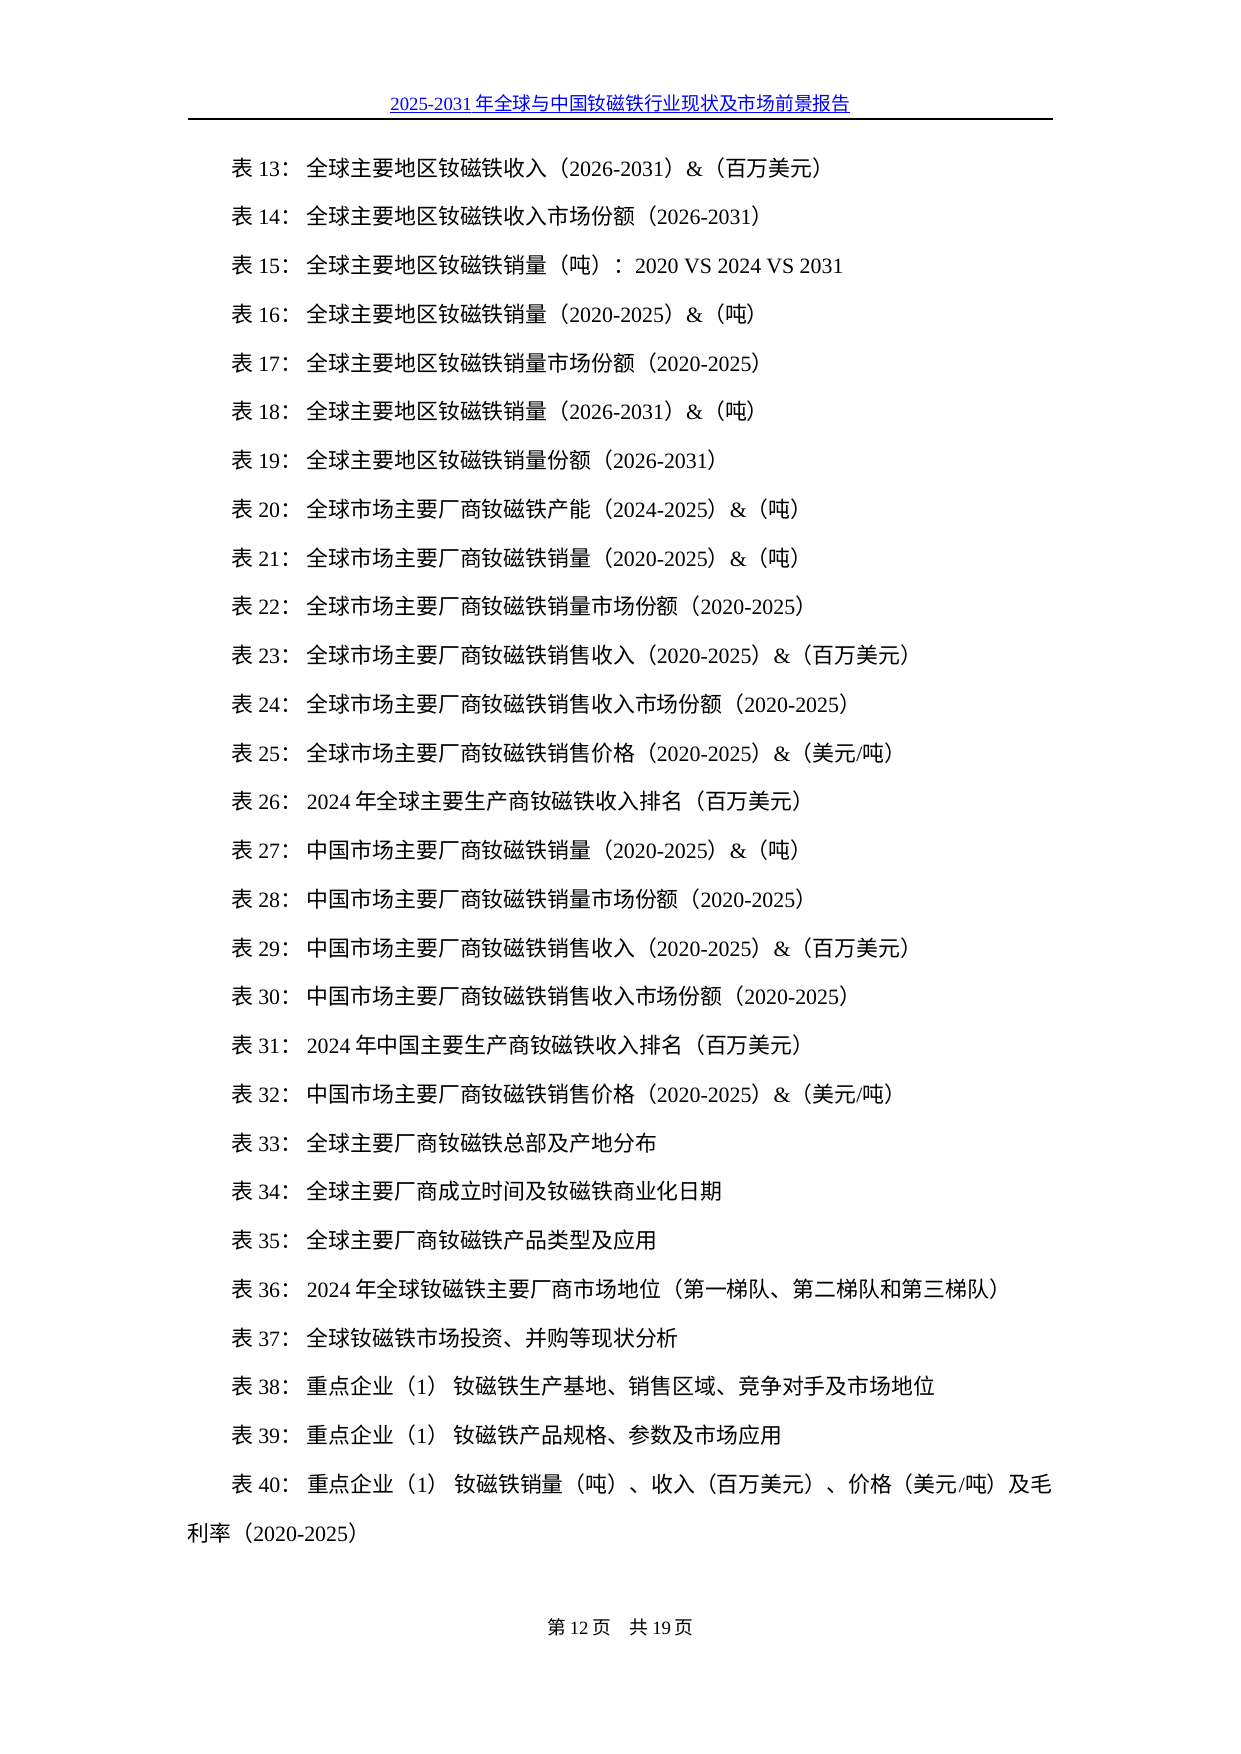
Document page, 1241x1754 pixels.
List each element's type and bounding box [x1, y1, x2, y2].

text [187, 150, 1053, 1548]
